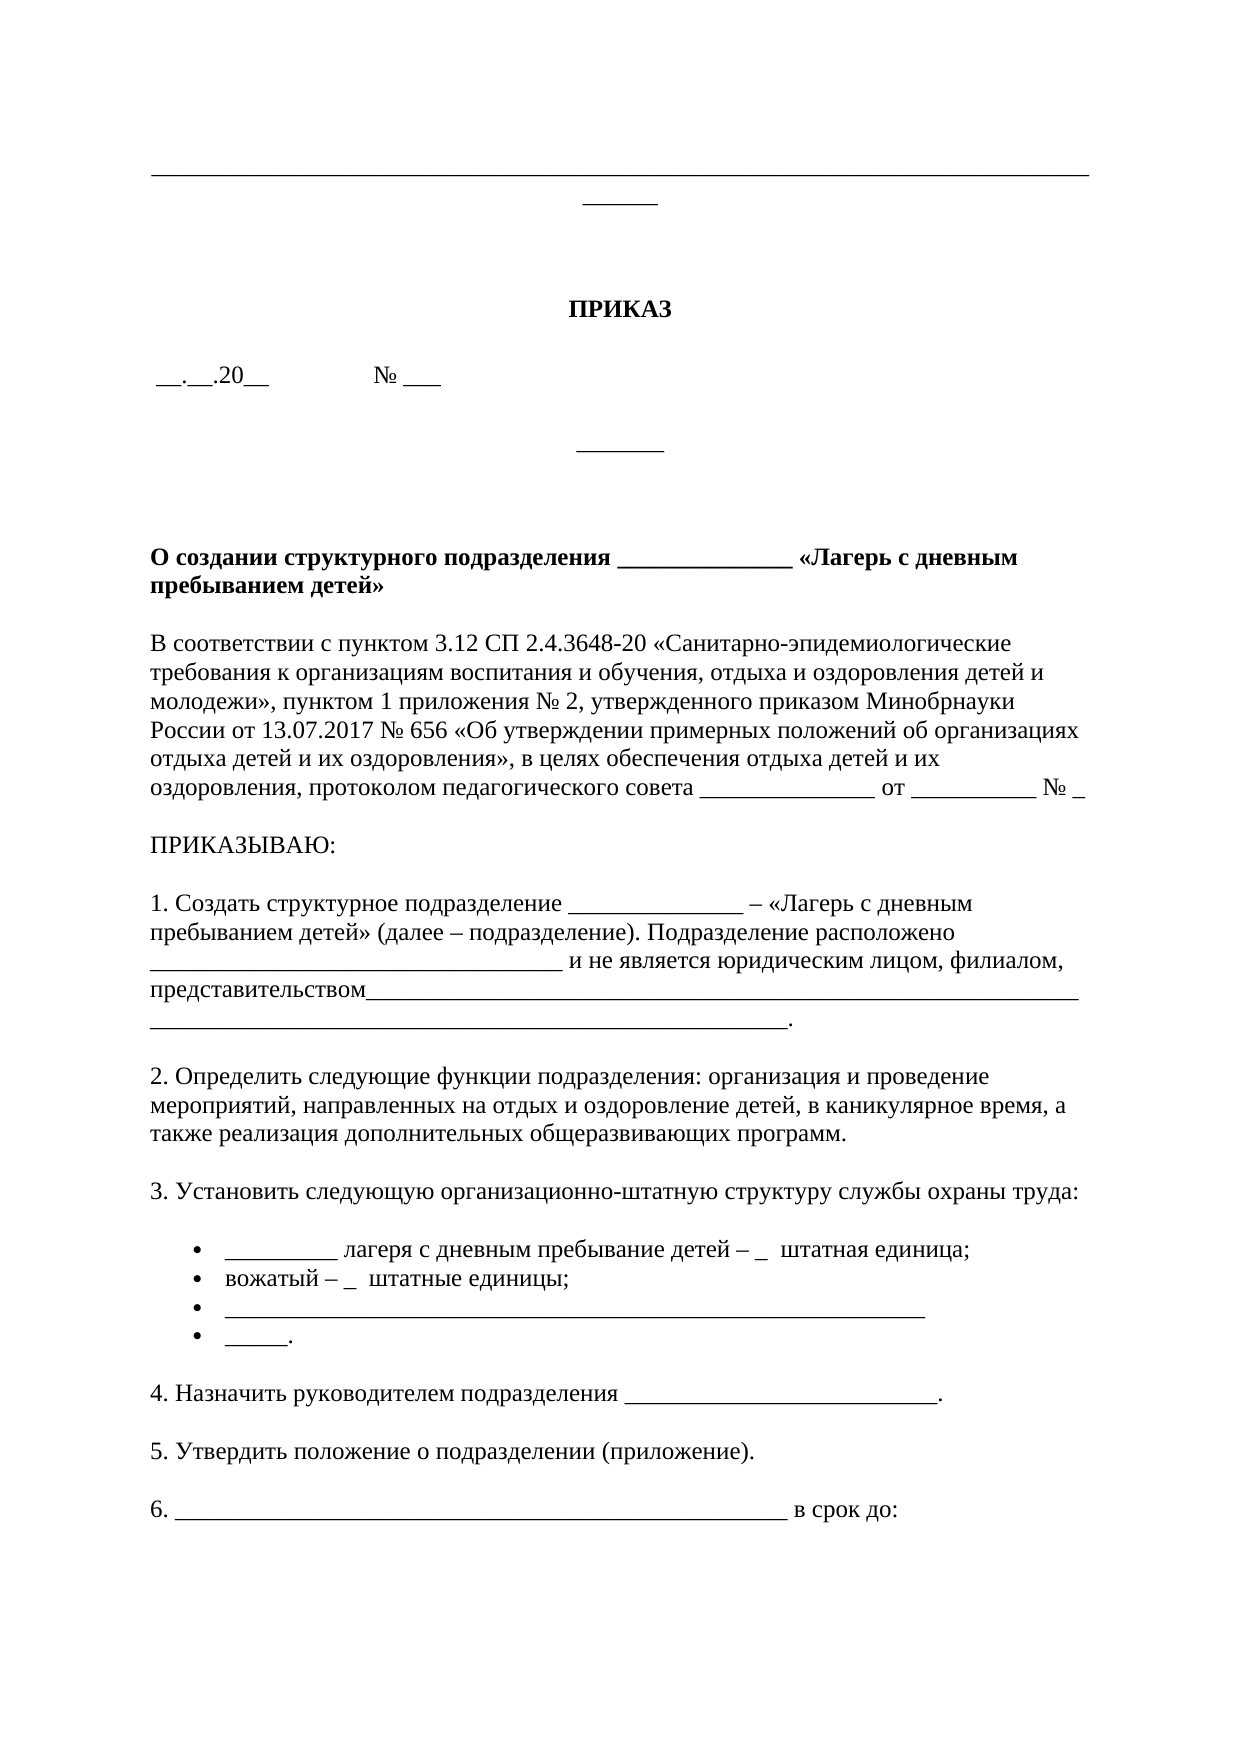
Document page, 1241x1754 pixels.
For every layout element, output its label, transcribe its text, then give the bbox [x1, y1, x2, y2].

text 3. Установить следующую организационно-штатную структуру службы охраны труда: [150, 1176, 1090, 1205]
list ________________________________________________________ [194, 1292, 1071, 1321]
text ПРИКАЗ [150, 294, 1090, 323]
text 2. Определить следующие функции подразделения: организация и проведение мероприятий, направленных на отдых и оздоровление детей, в каникулярное время, а также реализация дополнительных общеразвивающих программ. [150, 1061, 1090, 1147]
text ПРИКАЗЫВАЮ: [150, 830, 1090, 859]
text _______ [150, 426, 1090, 455]
text 1. Создать структурное подразделение ______________ – «Лагерь с дневным пребыванием детей» (далее – подразделение). Подразделение расположено _________________________________ и не является юридическим лицом, филиалом, представительством____________________________________________________________________________________________________________. [150, 888, 1090, 1032]
table_header № ___ [299, 353, 448, 397]
text 6. _________________________________________________ в срок до: [150, 1494, 1090, 1523]
list _________ лагеря с дневным пребывание детей – _ штатная единица; [194, 1234, 1071, 1263]
text О создании структурного подразделения ______________ «Лагерь с дневным пребыванием детей» [150, 542, 1090, 599]
text _________________________________________________________________________________ [150, 150, 1090, 207]
table_header __.__.20__ [149, 353, 298, 397]
text В соответствии с пунктом 3.12 СП 2.4.3648-20 «Санитарно-эпидемиологические требования к организациям воспитания и обучения, отдыха и оздоровления детей и молодежи», пунктом 1 приложения № 2, утвержденного приказом Минобрнауки России от 13.07.2017 № 656 «Об утверждении примерных положений об организациях отдыха детей и их оздоровления», в целях обеспечения отдыха детей и их оздоровления, протоколом педагогического совета ______________ от __________ № _ [150, 628, 1090, 801]
text 4. Назначить руководителем подразделения _________________________. [150, 1378, 1090, 1407]
list вожатый – _ штатные единицы; [194, 1263, 1071, 1292]
list _____. [194, 1321, 1071, 1349]
text 5. Утвердить положение о подразделении (приложение). [150, 1436, 1090, 1465]
